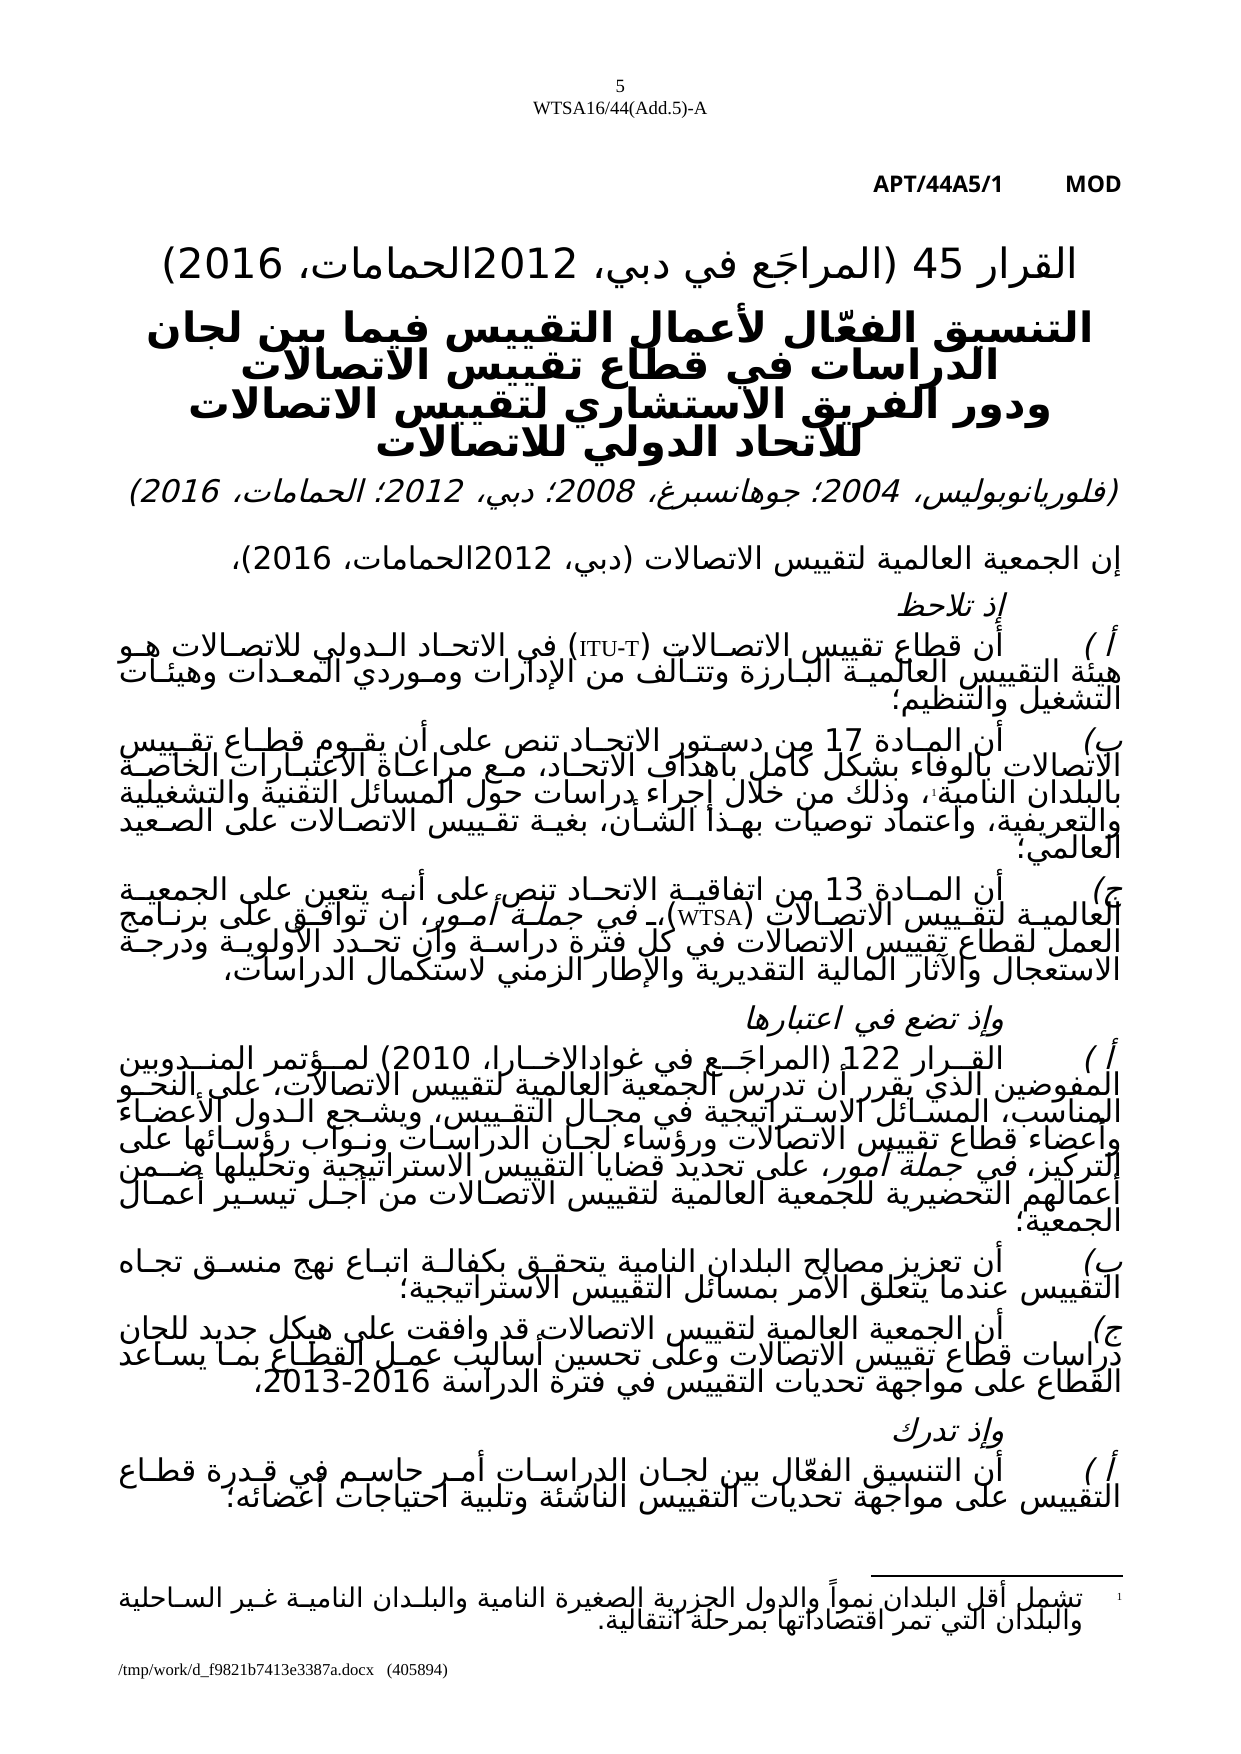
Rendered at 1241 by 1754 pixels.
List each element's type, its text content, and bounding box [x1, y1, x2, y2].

text القرار 45 (المراجَع في ) [821, 248, 1059, 286]
text وإذ تضع في اعتبارها [118, 1006, 1122, 1035]
text وإذ تدرك [118, 1419, 1122, 1448]
text القرار 45 (المراجَع في ) [118, 248, 863, 286]
title إن الجمعية العالمية لتقييس الاتصالات ()، [789, 546, 1122, 575]
text أ ) القرار 122 (المراجَع في غوادالاخارا، 2010) لمؤتمر المندوبين المفوضين الذي يقرر أن تدرس الجمعية العالمية لتقييس الاتصالات، على النحو المناسب، المسائل الاستراتيجية في مجال التقييس، ويشجع الدول الأعضاء وأعضاء قطاع تقييس الاتصالات ورؤساء لجان الدراسات ونواب رؤسائها على التركيز، في جملة أمور، على تحديد قضايا التقييس الاستراتيجية وتحليلها ضمن أعمالهم التحضيرية للجمعية العالمية لتقييس الاتصالات من أجل تيسير أعمال الجمعية؛ [118, 1048, 1122, 1239]
text أ ) أن قطاع تقييس الاتصالات (ITUT) في الاتحاد الدولي للاتصالات هو هيئة التقييس العالمية البارزة وتتألف من الإدارات وموردي المعدات وهيئات التشغيل والتنظيم؛ [118, 635, 1122, 717]
text إذ تلاحظ [118, 594, 1122, 623]
text MOD APT/44A5/1 [118, 173, 1122, 198]
text (فلوريانوبوليس، 2004؛ جوهانسبرغ، 2008؛ دبي، 2012) [937, 479, 1089, 508]
text ج) أن الجمعية العالمية لتقييس الاتصالات قد وافقت على هيكل جديد للجان دراسات قطاع تقييس الاتصالات وعلى تحسين أساليب عمل القطاع بما يساعد القطاع على مواجهة تحديات التقييس في فترة الدراسة 2016-2013، [118, 1318, 1122, 1400]
text القرار 45 (المراجَع في ) [1020, 248, 1122, 286]
text أ ) أن التنسيق الفعّال بين لجان الدراسات أمر حاسم في قدرة قطاع التقييس على مواجهة تحديات التقييس الناشئة وتلبية احتياجات أعضائه؛ [118, 1460, 1122, 1515]
text (فلوريانوبوليس، 2004؛ جوهانسبرغ، 2008؛ دبي، 2012) [118, 479, 981, 508]
title التنسيق الفعّال لأعمال التقييس فيما بين لجان الدراسات في قطاع تقييس الاتصالات ودور الفريق الاستشاري لتقييس الاتصالات للاتحاد الدولي للاتصالات [118, 311, 1122, 467]
title إن الجمعية العالمية لتقييس الاتصالات ()، [118, 546, 860, 575]
text ب) أن تعزيز مصالح البلدان النامية يتحقق بكفالة اتباع نهج منسق تجاه التقييس عندما يتعلق الأمر بمسائل التقييس الاستراتيجية؛ [118, 1251, 1122, 1306]
text ج) أن المادة 13 من اتفاقية الاتحاد تنص على أنه يتعين على الجمعية العالمية لتقييس الاتصالات (WTSA)، في جملة أمور، أن توافق على برنامج العمل لقطاع تقييس الاتصالات في كل فترة دراسة وأن تحدد الأولوية ودرجة الاستعجال والآثار المالية التقديرية والإطار الزمني لاستكمال الدراسات، [118, 878, 1122, 987]
text ب) أن المادة 17 من دستور الاتحاد تنص على أن يقوم قطاع تقييس الاتصالات بالوفاء بشكل كامل بأهداف الاتحاد، مع مراعاة الاعتبارات الخاصة بالبلدان النامية، وذلك من خلال إجراء دراسات حول المسائل التقنية والتشغيلية والتعريفية، واعتماد توصيات بهذا الشأن، بغية تقييس الاتصالات على الصعيد العالمي؛ [118, 729, 1122, 866]
